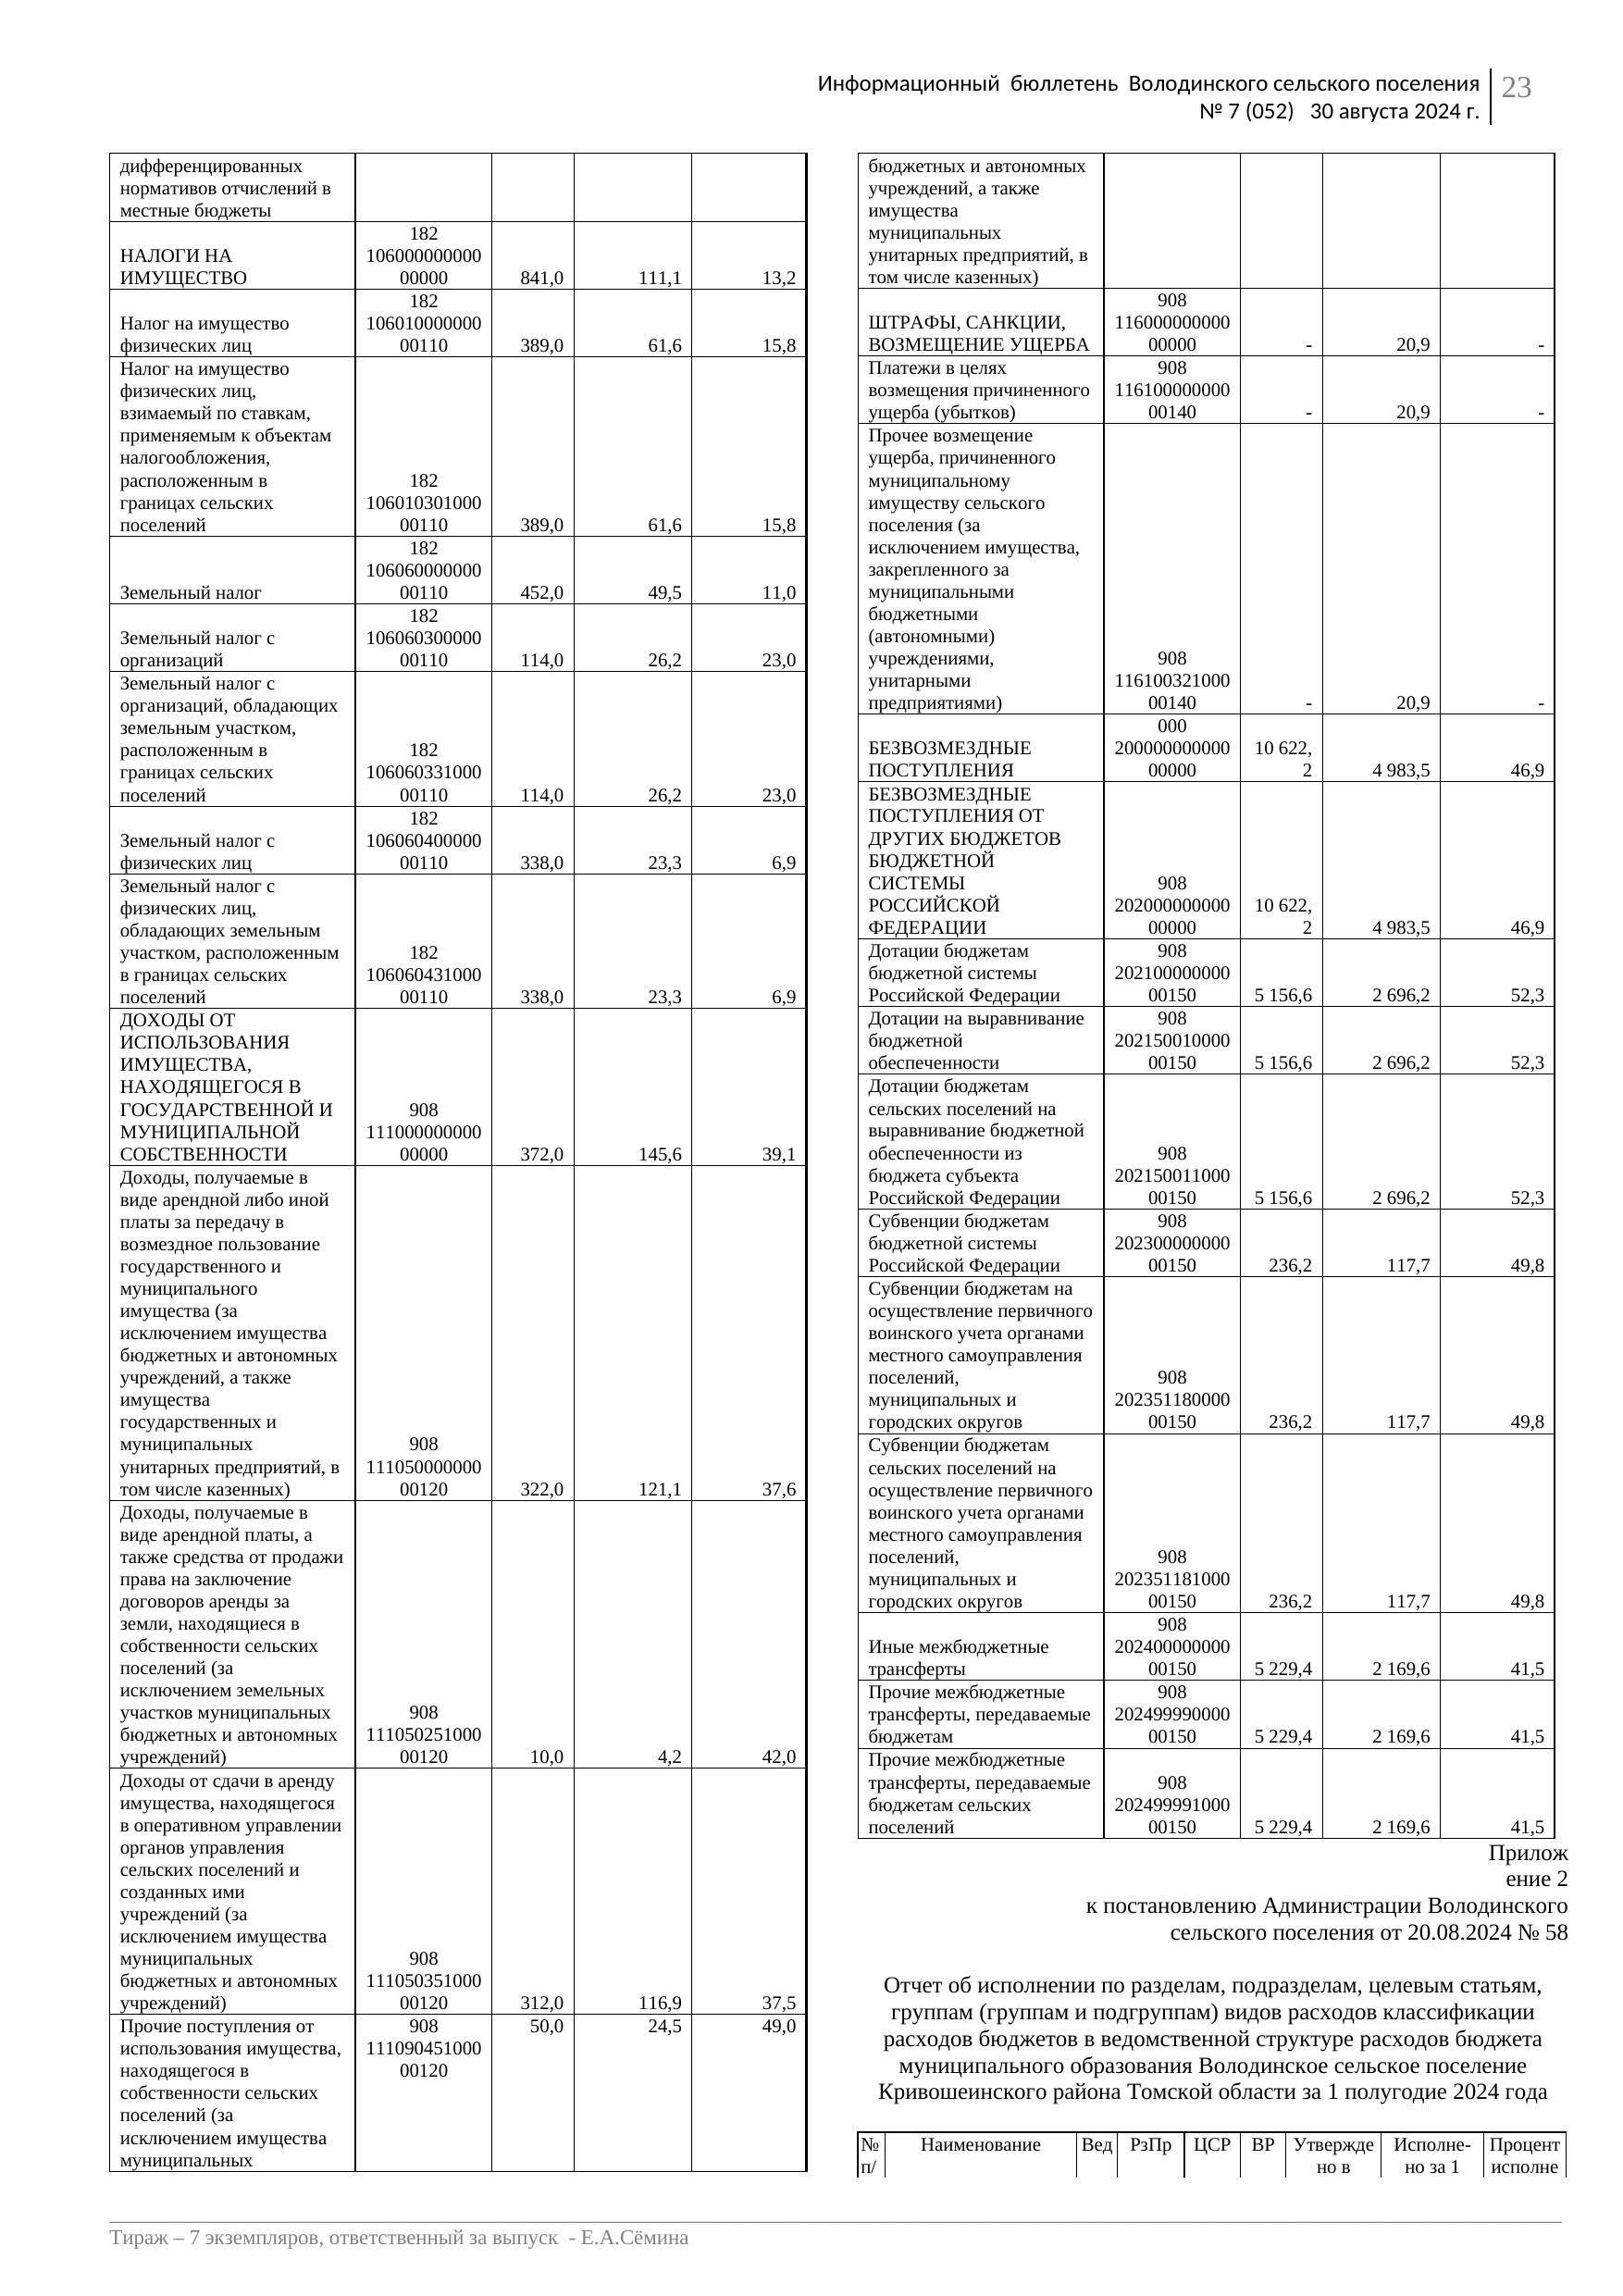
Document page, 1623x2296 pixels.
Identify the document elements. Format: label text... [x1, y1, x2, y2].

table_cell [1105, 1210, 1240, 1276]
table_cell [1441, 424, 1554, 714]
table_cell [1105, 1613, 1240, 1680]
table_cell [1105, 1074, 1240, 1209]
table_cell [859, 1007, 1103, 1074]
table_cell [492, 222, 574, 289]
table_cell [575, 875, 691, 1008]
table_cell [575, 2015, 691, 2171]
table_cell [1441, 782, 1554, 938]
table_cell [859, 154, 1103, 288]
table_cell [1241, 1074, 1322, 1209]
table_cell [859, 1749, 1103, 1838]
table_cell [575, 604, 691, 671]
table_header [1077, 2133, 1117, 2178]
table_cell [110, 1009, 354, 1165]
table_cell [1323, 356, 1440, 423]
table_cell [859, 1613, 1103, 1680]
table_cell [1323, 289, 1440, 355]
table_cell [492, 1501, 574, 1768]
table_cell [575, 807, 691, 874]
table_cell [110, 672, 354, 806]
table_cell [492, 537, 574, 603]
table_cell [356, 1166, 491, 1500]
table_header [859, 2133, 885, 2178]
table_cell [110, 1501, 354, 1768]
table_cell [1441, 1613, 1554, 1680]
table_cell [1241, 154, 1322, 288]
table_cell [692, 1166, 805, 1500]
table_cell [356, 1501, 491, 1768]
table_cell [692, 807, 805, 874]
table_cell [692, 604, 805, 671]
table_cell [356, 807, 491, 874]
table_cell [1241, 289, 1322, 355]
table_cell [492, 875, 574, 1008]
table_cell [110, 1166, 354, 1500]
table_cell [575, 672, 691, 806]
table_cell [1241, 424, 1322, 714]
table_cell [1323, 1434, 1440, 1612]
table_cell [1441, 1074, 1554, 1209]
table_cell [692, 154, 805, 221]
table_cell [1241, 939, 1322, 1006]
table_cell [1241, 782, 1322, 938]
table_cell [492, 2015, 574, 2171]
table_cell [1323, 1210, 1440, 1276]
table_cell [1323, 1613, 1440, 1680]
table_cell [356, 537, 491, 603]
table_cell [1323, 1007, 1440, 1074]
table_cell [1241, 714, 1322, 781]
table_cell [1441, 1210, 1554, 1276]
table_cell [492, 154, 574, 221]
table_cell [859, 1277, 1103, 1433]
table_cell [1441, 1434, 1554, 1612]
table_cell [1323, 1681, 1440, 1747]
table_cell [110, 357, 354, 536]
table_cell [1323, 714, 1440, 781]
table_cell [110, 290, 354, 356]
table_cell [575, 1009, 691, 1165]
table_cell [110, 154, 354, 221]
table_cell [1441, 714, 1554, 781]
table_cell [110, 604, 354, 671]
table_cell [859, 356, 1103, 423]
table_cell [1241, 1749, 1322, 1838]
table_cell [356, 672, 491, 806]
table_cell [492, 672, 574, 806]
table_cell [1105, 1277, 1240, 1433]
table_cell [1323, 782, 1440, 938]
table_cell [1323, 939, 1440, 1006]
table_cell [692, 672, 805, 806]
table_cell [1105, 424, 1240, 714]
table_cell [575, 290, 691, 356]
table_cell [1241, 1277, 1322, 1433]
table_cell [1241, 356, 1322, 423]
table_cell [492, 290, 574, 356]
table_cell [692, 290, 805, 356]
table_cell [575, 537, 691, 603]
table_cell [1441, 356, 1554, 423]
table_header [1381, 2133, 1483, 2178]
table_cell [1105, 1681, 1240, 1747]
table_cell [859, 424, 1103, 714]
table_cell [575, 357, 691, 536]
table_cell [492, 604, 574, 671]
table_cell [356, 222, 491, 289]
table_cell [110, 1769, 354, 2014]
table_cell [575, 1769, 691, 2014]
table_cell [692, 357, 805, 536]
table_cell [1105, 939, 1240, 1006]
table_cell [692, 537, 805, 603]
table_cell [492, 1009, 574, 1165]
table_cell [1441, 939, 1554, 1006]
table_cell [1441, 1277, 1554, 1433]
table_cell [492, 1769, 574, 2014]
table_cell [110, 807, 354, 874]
text сельского поселения от 20.08.2024 № 58 [858, 1918, 1568, 1945]
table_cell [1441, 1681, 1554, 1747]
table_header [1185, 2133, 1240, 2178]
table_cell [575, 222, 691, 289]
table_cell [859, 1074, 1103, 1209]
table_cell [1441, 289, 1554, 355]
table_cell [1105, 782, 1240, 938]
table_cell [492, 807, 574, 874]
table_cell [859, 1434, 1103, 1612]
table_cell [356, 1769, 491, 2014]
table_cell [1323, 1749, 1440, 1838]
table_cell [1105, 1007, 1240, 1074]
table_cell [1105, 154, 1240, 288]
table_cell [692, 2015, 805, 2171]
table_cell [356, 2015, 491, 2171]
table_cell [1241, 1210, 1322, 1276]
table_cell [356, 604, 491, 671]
text Отчет об исполнении по разделам, подразделам, целевым статьям, группам (группам и подгруппам) видов расходов классификации расходов бюджетов в ведомственной структуре расходов бюджета муниципального образования Володинское сельское поселение Кривошеинского района Томской области за 1 полугодие 2024 года [858, 1972, 1568, 2104]
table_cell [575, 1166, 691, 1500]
text к постановлению Администрации Володинского [858, 1892, 1568, 1918]
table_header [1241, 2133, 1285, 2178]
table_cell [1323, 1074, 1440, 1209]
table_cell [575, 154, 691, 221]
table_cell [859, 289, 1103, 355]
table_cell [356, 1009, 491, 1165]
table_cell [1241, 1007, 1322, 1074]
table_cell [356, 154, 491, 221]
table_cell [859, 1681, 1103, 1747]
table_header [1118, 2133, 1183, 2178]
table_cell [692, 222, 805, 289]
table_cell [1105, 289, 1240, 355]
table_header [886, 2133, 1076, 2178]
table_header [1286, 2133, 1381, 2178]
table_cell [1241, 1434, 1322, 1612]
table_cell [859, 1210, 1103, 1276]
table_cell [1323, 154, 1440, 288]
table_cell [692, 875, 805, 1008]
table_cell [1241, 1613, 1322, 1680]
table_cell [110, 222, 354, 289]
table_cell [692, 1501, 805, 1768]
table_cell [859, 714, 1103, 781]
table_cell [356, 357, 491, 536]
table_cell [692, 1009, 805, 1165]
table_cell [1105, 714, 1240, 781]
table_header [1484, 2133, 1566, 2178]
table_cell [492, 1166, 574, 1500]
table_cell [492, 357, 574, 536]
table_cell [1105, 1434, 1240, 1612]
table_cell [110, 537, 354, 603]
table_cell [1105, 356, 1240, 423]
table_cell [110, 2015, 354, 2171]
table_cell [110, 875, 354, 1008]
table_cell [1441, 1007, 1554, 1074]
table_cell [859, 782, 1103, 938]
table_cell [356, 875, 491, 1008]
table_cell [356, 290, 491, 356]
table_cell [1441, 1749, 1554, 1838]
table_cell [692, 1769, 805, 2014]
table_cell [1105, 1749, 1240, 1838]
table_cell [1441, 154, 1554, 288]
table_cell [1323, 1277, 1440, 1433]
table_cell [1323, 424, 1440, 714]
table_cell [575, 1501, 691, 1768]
text Приложение 2 [858, 1839, 1568, 1892]
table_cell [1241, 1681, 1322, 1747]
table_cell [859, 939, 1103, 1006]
